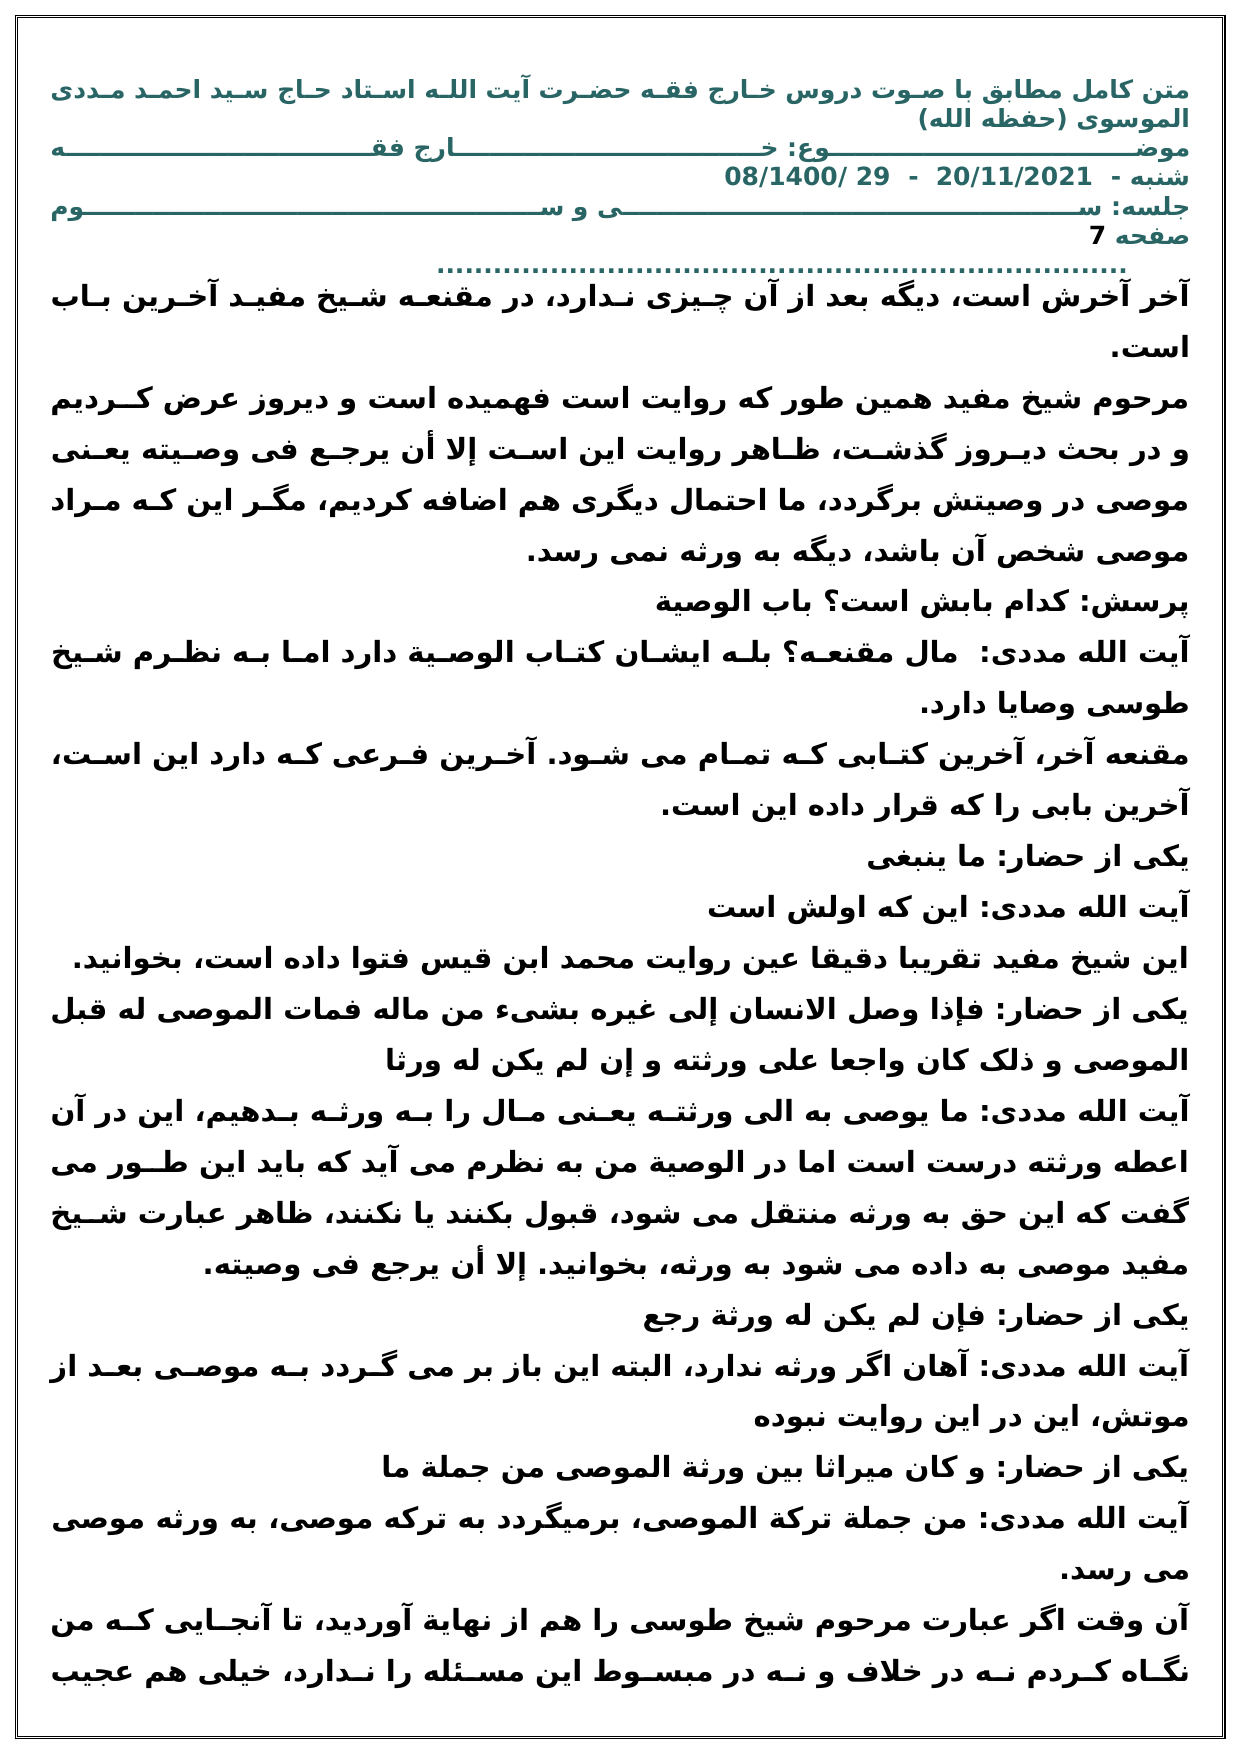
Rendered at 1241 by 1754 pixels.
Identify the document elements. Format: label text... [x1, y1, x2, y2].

text یکی از حضار: فإن لم یکن له ورثة رجع [50, 1298, 1190, 1332]
text آیت الله مددی: ما یوصی به الی ورثته یعنی مال را به ورثه بدهیم، این در آن اعطه ورثته درست است اما در الوصیة من به نظرم می آید که باید این طور می گفت که این حق به ورثه منتقل می شود، قبول بکنند یا نکنند، ظاهر عبارت شیخ مفید موصی به داده می شود به ورثه، بخوانید. إلا أن یرجع فی وصیته. [50, 1094, 1190, 1281]
text آیت الله مددی: من جملة ترکة الموصی، برمیگردد به ترکه موصی، به ورثه موصی می رسد. [50, 1502, 1190, 1587]
text یکی از حضار: ما ینبغی [50, 839, 1190, 873]
text یکی از حضار: فإذا وصل الانسان إلی غیره بشیء من ماله فمات الموصی له قبل الموصی و ذلک کان واجعا علی ورثته و إن لم یکن له ورثا [50, 992, 1190, 1077]
text این شیخ مفید تقریبا دقیقا عین روایت محمد ابن قیس فتوا داده است، بخوانید. [50, 941, 1190, 975]
text پرسش: کدام بابش است؟ باب الوصیة [50, 585, 1190, 619]
text یکی از حضار: و کان میراثا بین ورثة الموصی من جملة ما [50, 1451, 1190, 1485]
text مقنعه آخر، آخرین کتابی که تمام می شود. آخرین فرعی که دارد این است، آخرین بابی را که قرار داده این است. [50, 738, 1190, 822]
text آیت الله مددی: مال مقنعه؟ بله ایشان کتاب الوصیة دارد اما به نظرم شیخ طوسی وصایا دارد. [50, 636, 1190, 721]
text آیت الله مددی: آهان اگر ورثه ندارد، البته این باز بر می گردد به موصی بعد از موتش، این در این روایت نبوده [50, 1349, 1190, 1434]
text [50, 1603, 1190, 1688]
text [50, 279, 1190, 364]
text مرحوم شیخ مفید همین طور که روایت است فهمیده است و دیروز عرض کردیم و در بحث دیروز گذشت، ظاهر روایت این است إلا أن یرجع فی وصیته یعنی موصی در وصیتش برگردد، ما احتمال دیگری هم اضافه کردیم، مگر این که مراد موصی شخص آن باشد، دیگه به ورثه نمی رسد. [50, 381, 1190, 568]
text آیت الله مددی: این که اولش است [50, 890, 1190, 924]
